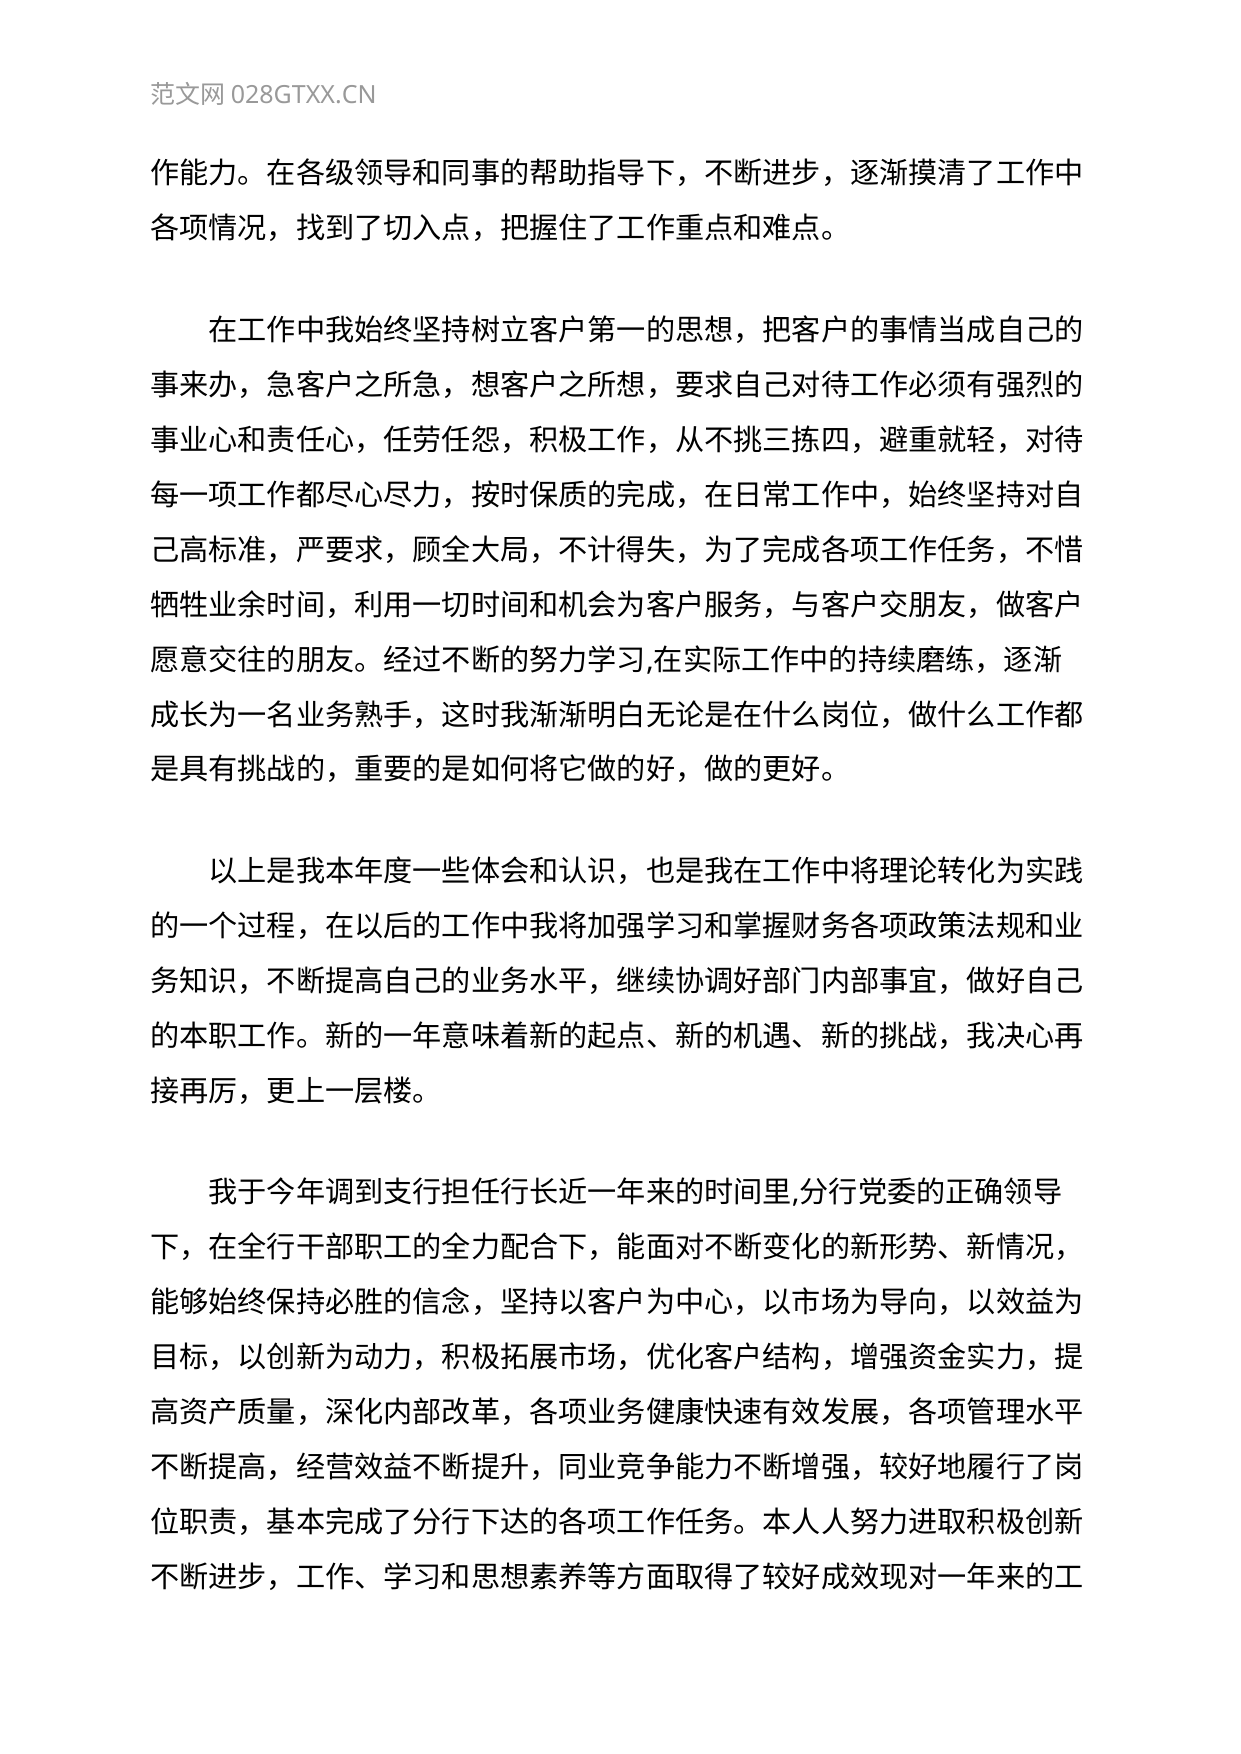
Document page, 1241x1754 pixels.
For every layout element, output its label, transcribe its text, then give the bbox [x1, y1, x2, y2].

text 以上是我本年度一些体会和认识，也是我在工作中将理论转化为实践的一个过程，在以后的工作中我将加强学习和掌握财务各项政策法规和业务知识，不断提高自己的业务水平，继续协调好部门内部事宜，做好自己的本职工作。新的一年意味着新的起点、新的机遇、新的挑战，我决心再接再厉，更上一层楼。 [150, 848, 1090, 1109]
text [150, 150, 1090, 247]
text 在工作中我始终坚持树立客户第一的思想，把客户的事情当成自己的事来办，急客户之所急，想客户之所想，要求自己对待工作必须有强烈的事业心和责任心，任劳任怨，积极工作，从不挑三拣四，避重就轻，对待每一项工作都尽心尽力，按时保质的完成，在日常工作中，始终坚持对自己高标准，严要求，顾全大局，不计得失，为了完成各项工作任务，不惜牺牲业余时间，利用一切时间和机会为客户服务，与客户交朋友，做客户愿意交往的朋友。经过不断的努力学习,在实际工作中的持续磨练，逐渐成长为一名业务熟手，这时我渐渐明白无论是在什么岗位，做什么工作都是具有挑战的，重要的是如何将它做的好，做的更好。 [150, 307, 1090, 788]
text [150, 1169, 1090, 1596]
